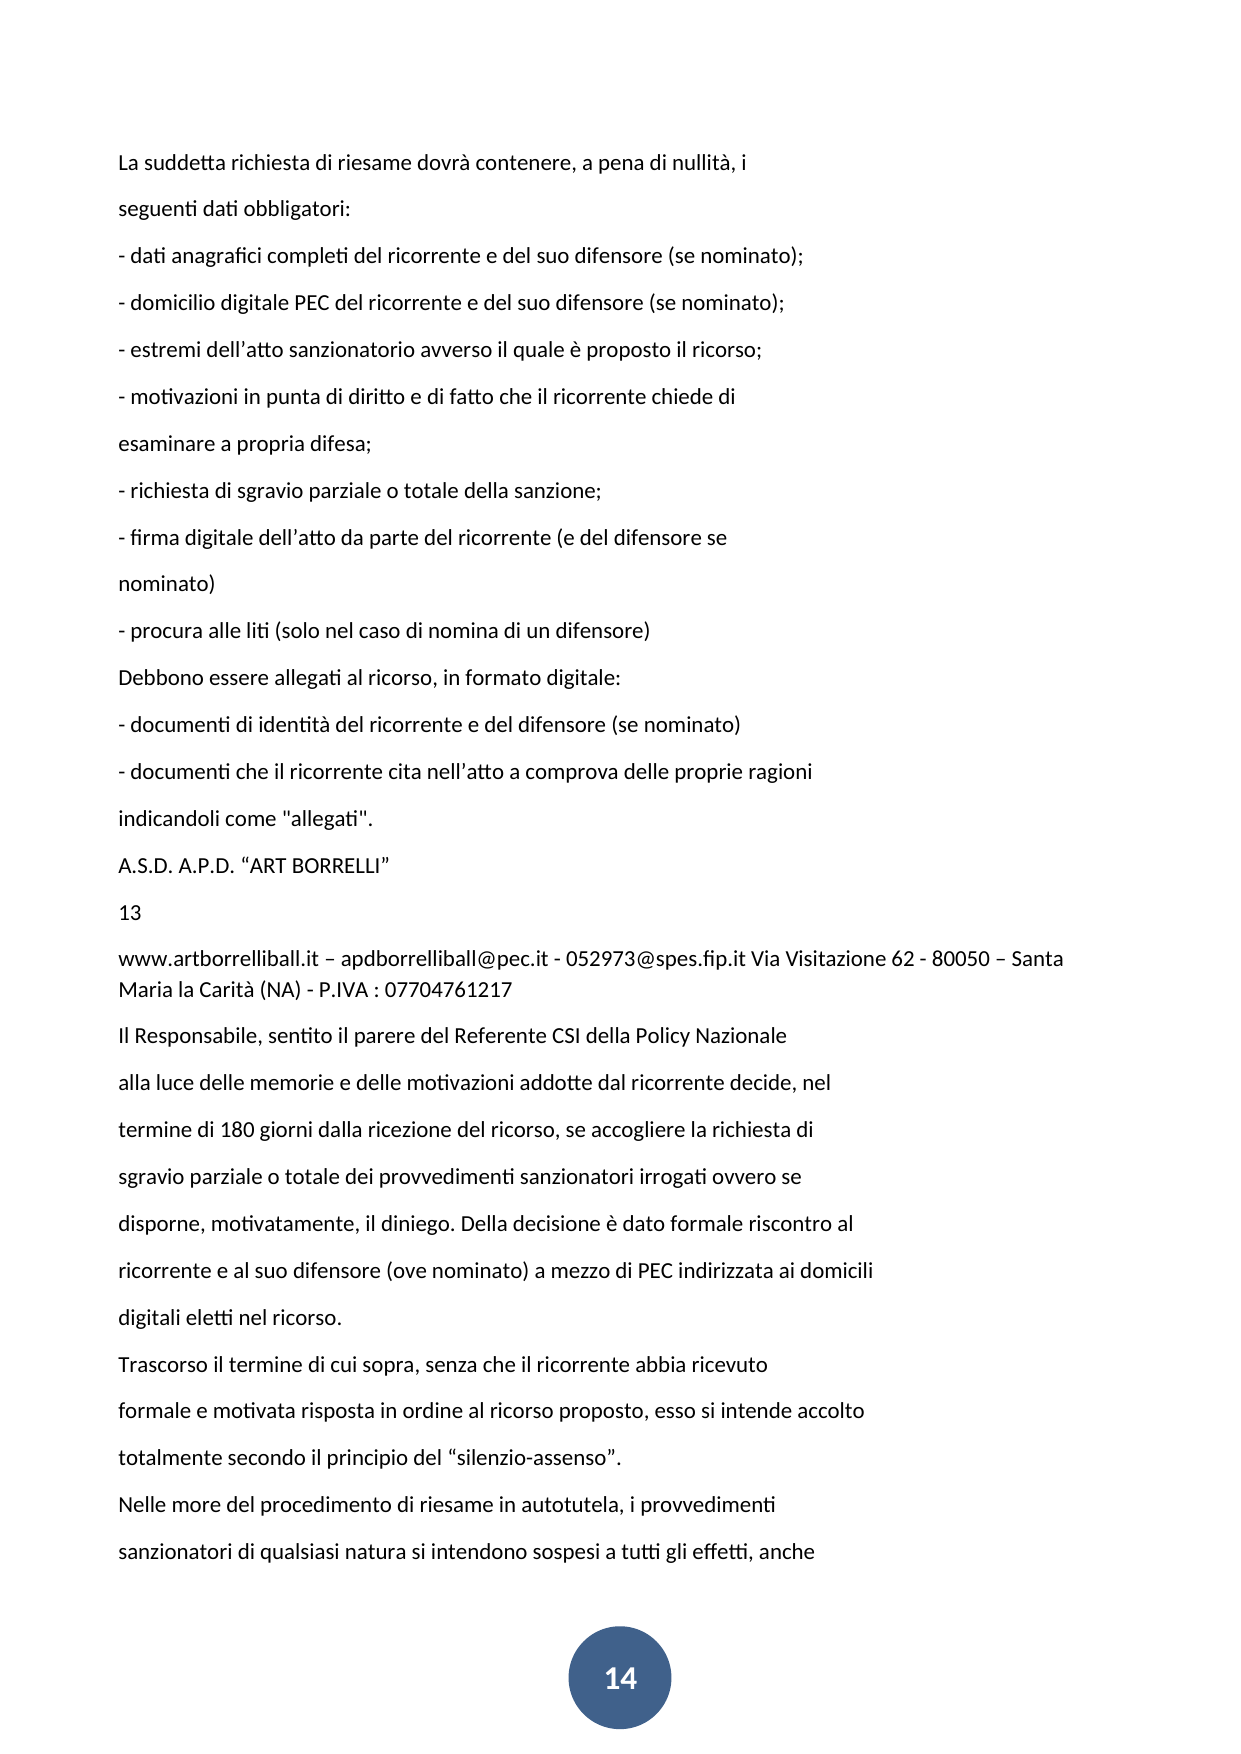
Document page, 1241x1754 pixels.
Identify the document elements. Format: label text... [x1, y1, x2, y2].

text 13 [118, 898, 1122, 926]
text indicandoli come "allegati". [118, 804, 1122, 832]
text termine di 180 giorni dalla ricezione del ricorso, se accogliere la richiesta di [118, 1115, 1122, 1143]
text totalmente secondo il principio del “silenzio-assenso”. [118, 1443, 1122, 1471]
text Nelle more del procedimento di riesame in autotutela, i provvedimenti [118, 1490, 1122, 1518]
text Trascorso il termine di cui sopra, senza che il ricorrente abbia ricevuto [118, 1350, 1122, 1378]
text - motivazioni in punta di diritto e di fatto che il ricorrente chiede di [118, 382, 1122, 410]
text - richiesta di sgravio parziale o totale della sanzione; [118, 476, 1122, 504]
text - documenti di identità del ricorrente e del difensore (se nominato) [118, 710, 1122, 738]
text - firma digitale dell’atto da parte del ricorrente (e del difensore se [118, 523, 1122, 551]
text nominato) [118, 569, 1122, 597]
text - procura alle liti (solo nel caso di nomina di un difensore) [118, 616, 1122, 644]
text esaminare a propria difesa; [118, 429, 1122, 457]
text - estremi dell’atto sanzionatorio avverso il quale è proposto il ricorso; [118, 335, 1122, 363]
text seguenti dati obbligatori: [118, 194, 1122, 222]
text Debbono essere allegati al ricorso, in formato digitale: [118, 663, 1122, 691]
text Il Responsabile, sentito il parere del Referente CSI della Policy Nazionale [118, 1022, 1122, 1049]
text digitali eletti nel ricorso. [118, 1303, 1122, 1331]
text - domicilio digitale PEC del ricorrente e del suo difensore (se nominato); [118, 288, 1122, 316]
text A.S.D. A.P.D. “ART BORRELLI” [118, 851, 1122, 879]
text www.artborrelliball.it – apdborrelliball@pec.it - 052973@spes.fip.it Via Visitazione 62 - 80050 – Santa Maria la Carità (NA) - P.IVA : 07704761217 [118, 944, 1122, 1003]
text sanzionatori di qualsiasi natura si intendono sospesi a tutti gli effetti, anche [118, 1537, 1122, 1565]
text - dati anagrafici completi del ricorrente e del suo difensore (se nominato); [118, 241, 1122, 269]
text sgravio parziale o totale dei provvedimenti sanzionatori irrogati ovvero se [118, 1162, 1122, 1190]
text formale e motivata risposta in ordine al ricorso proposto, esso si intende accolto [118, 1397, 1122, 1424]
text alla luce delle memorie e delle motivazioni addotte dal ricorrente decide, nel [118, 1068, 1122, 1096]
text disporne, motivatamente, il diniego. Della decisione è dato formale riscontro al [118, 1209, 1122, 1237]
text La suddetta richiesta di riesame dovrà contenere, a pena di nullità, i [118, 148, 1122, 176]
text - documenti che il ricorrente cita nell’atto a comprova delle proprie ragioni [118, 757, 1122, 785]
text ricorrente e al suo difensore (ove nominato) a mezzo di PEC indirizzata ai domicili [118, 1256, 1122, 1284]
